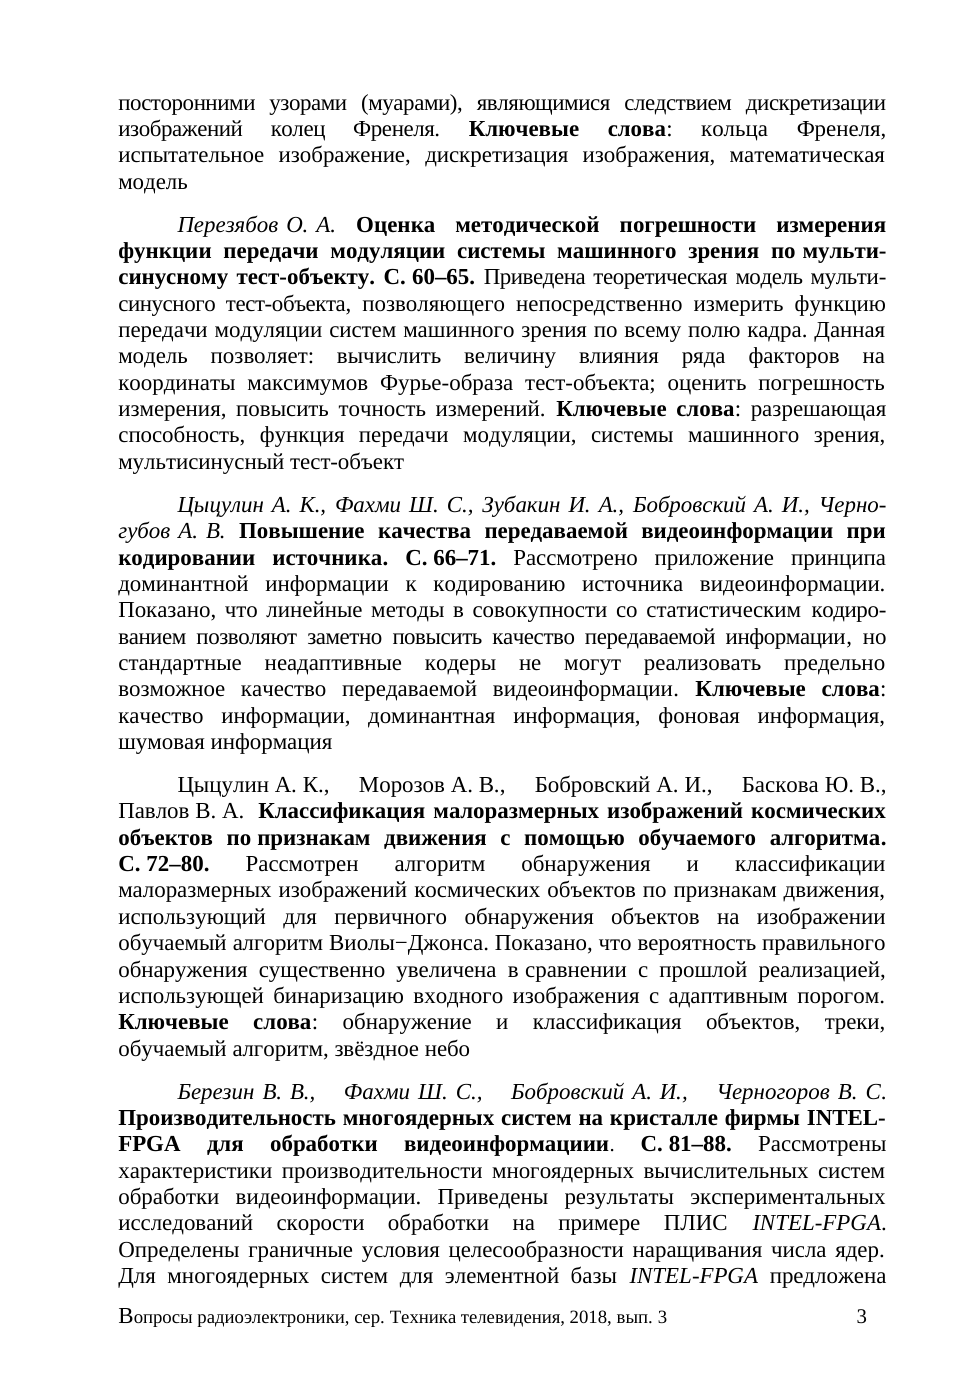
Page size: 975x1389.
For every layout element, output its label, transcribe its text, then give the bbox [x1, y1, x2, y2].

text Цыцулин А. К., Морозов А. В., Бобровский А. И., Баскова Ю. В., Павлов В. А. Классификация малоразмерных изображений космических объектов по признакам движения с помощью обучаемого алгоритма. С. 72–80. Рассмотрен алгоритм обнаружения и классификации малоразмерных изображений космических объектов по признакам движения, использующий для первичного обнаружения объектов на изображении обучаемый алгоритм Виолы−Джонса. Показано, что вероятность правильного обнаружения существенно увеличена в сравнении с прошлой реализацией, использующей бинаризацию входного изображения с адаптивным порогом. Ключевые слова: обнаружение и классификация объектов, треки, обучаемый алгоритм, звёздное небо [118, 771, 886, 1061]
text Перезябов О. А. Оценка методической погрешности измерения функции передачи модуляции системы машинного зрения по мультисинусному тест-объекту. С. 60–65. Приведена теоретическая модель мультисинусного тест-объекта, позволяющего непосредственно измерить функцию передачи модуляции систем машинного зрения по всему полю кадра. Данная модель позволяет: вычислить величину влияния ряда факторов на координаты максимумов Фурье-образа тест-объекта; оценить погрешность измерения, повысить точность измерений. Ключевые слова: разрешающая способность, функция передачи модуляции, системы машинного зрения, мультисинусный тест-объект [118, 211, 886, 474]
text Цыцулин А. К., Фахми Ш. С., Зубакин И. А., Бобровский A. И., Черногубов А. В. Повышение качества передаваемой видеоинформации при кодировании источника. С. 66–71. Рассмотрено приложение принципа доминантной информации к кодированию источника видеоинформации. Показано, что линейные методы в совокупности со статистическим кодированием позволяют заметно повысить качество передаваемой информации, но стандартные неадаптивные кодеры не могут реализовать предельно возможное качество передаваемой видеоинформации. Ключевые слова: качество информации, доминантная информация, фоновая информация, шумовая информация [118, 491, 886, 754]
